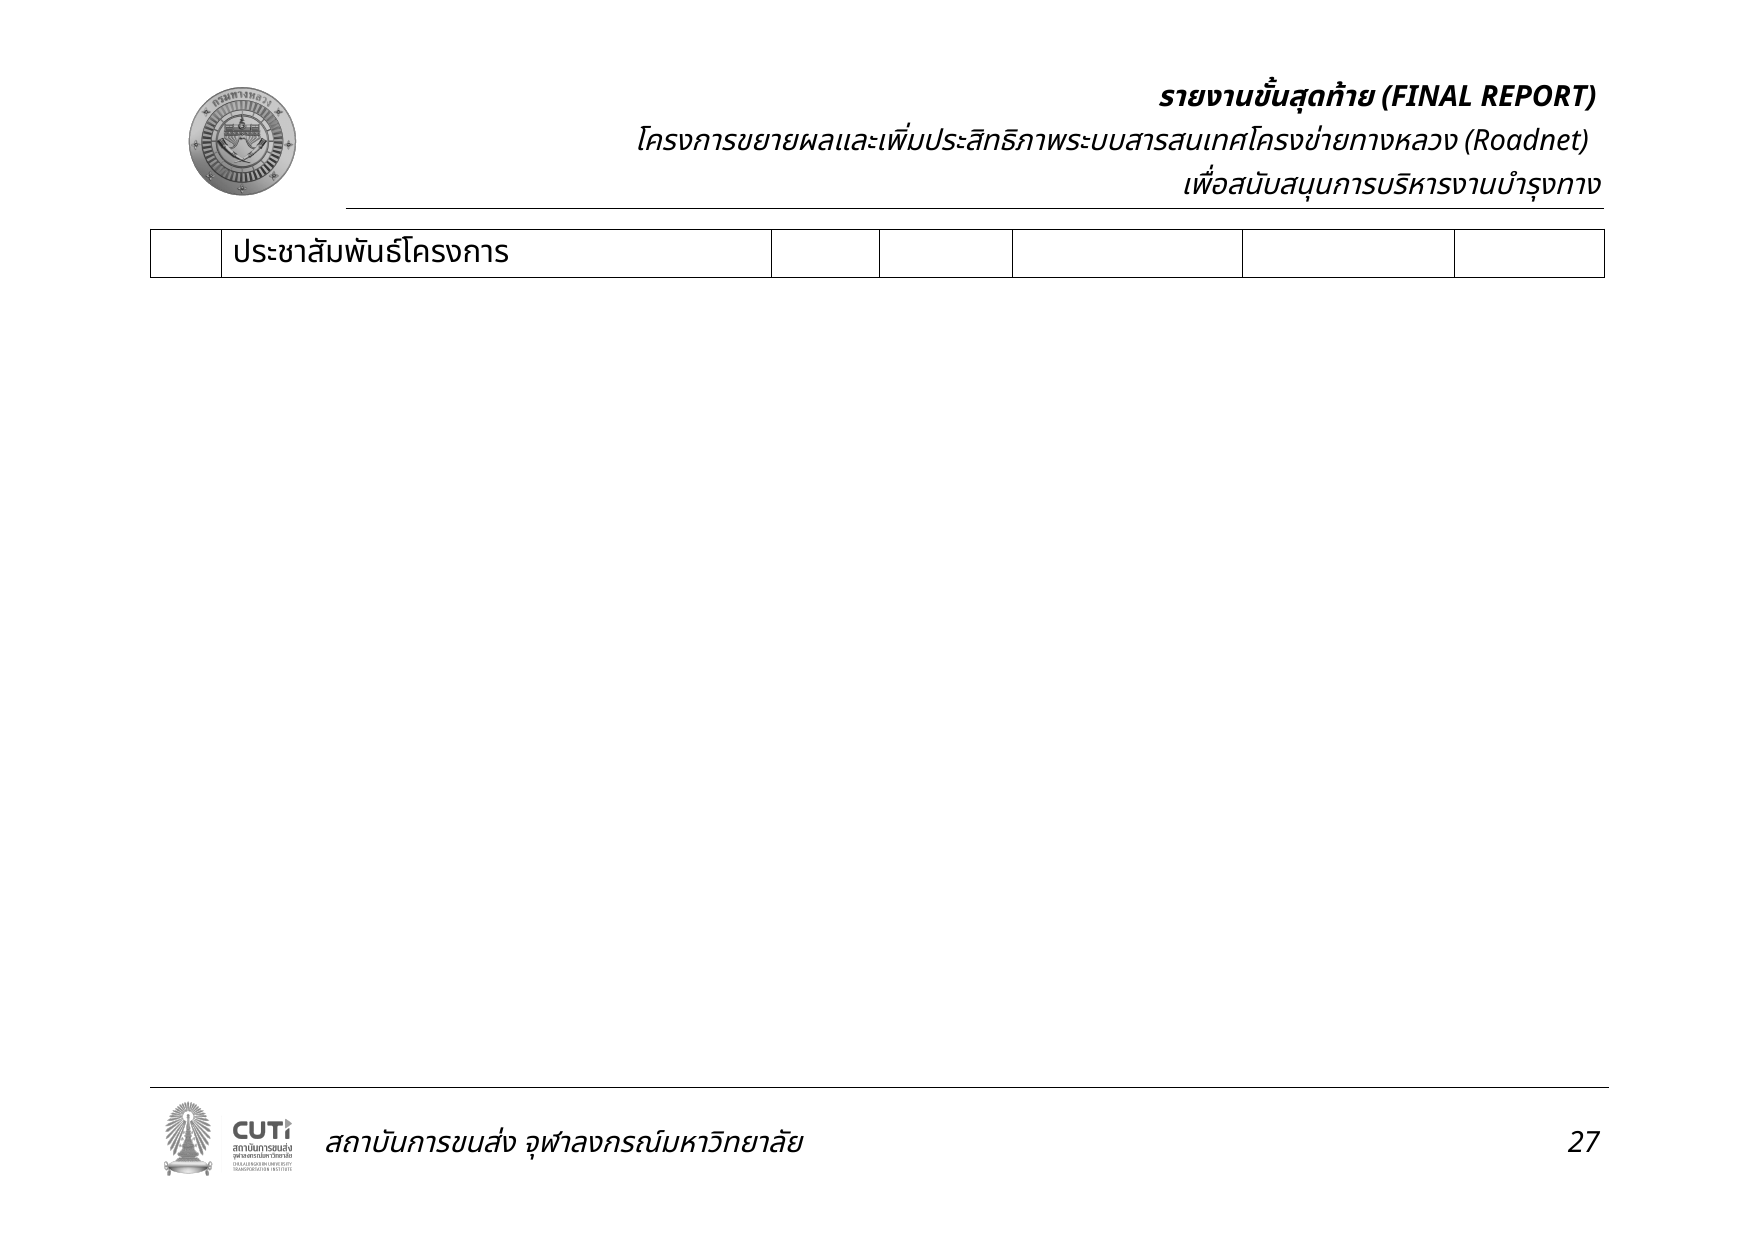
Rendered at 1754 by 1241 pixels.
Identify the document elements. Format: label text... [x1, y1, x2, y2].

table_cell - ร่างสื่อวิดีทัศน์การสอนใช้งานระบบและประชาสัมพันธ์โครงการ [222, 230, 771, 277]
picture [188, 86, 297, 196]
picture [144, 1092, 311, 1183]
